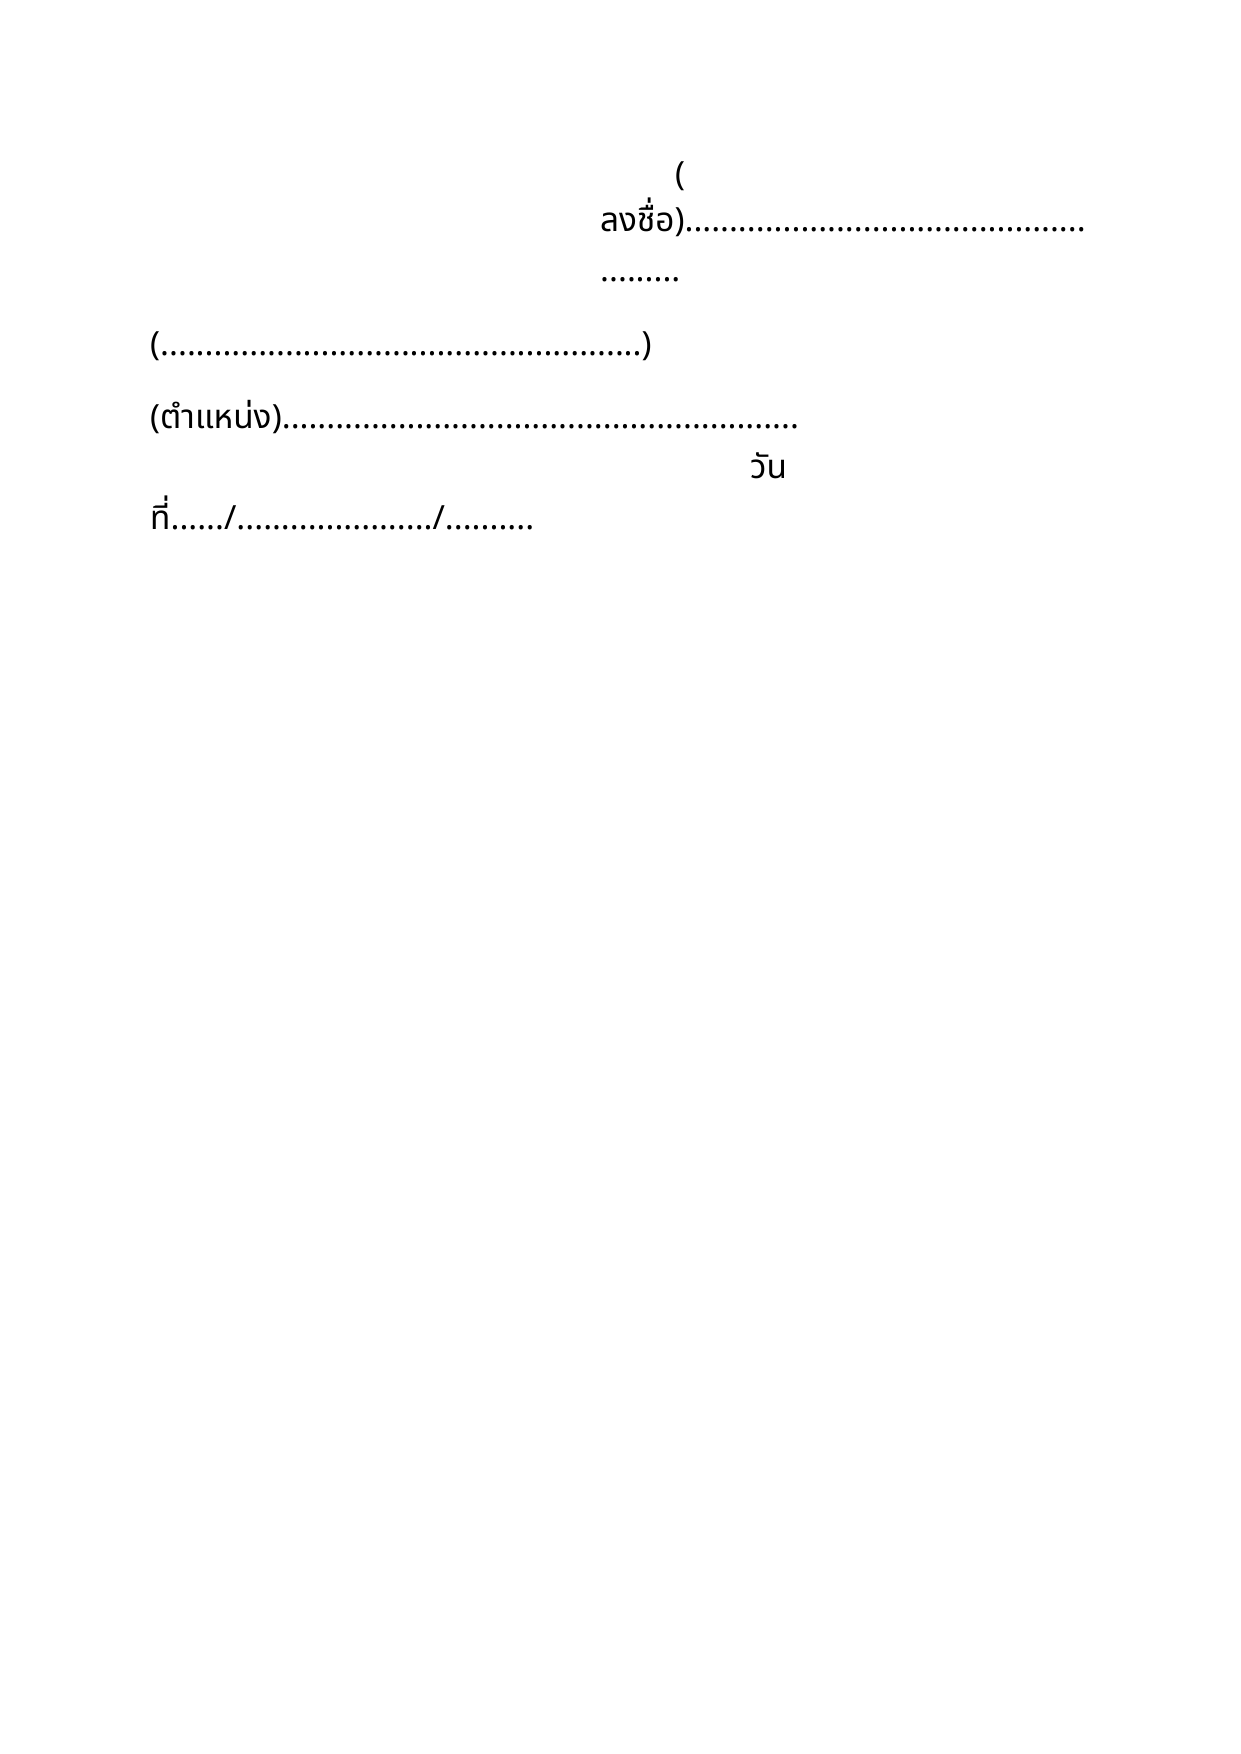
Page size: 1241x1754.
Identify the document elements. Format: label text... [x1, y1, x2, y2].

text (ตำแหน่ง).......................................................... [150, 365, 1090, 443]
text (ลงชื่อ)...................................................... [600, 150, 1090, 291]
text วันที่....../....................../.......... [150, 443, 1090, 544]
text (......................................................) [150, 291, 1090, 365]
